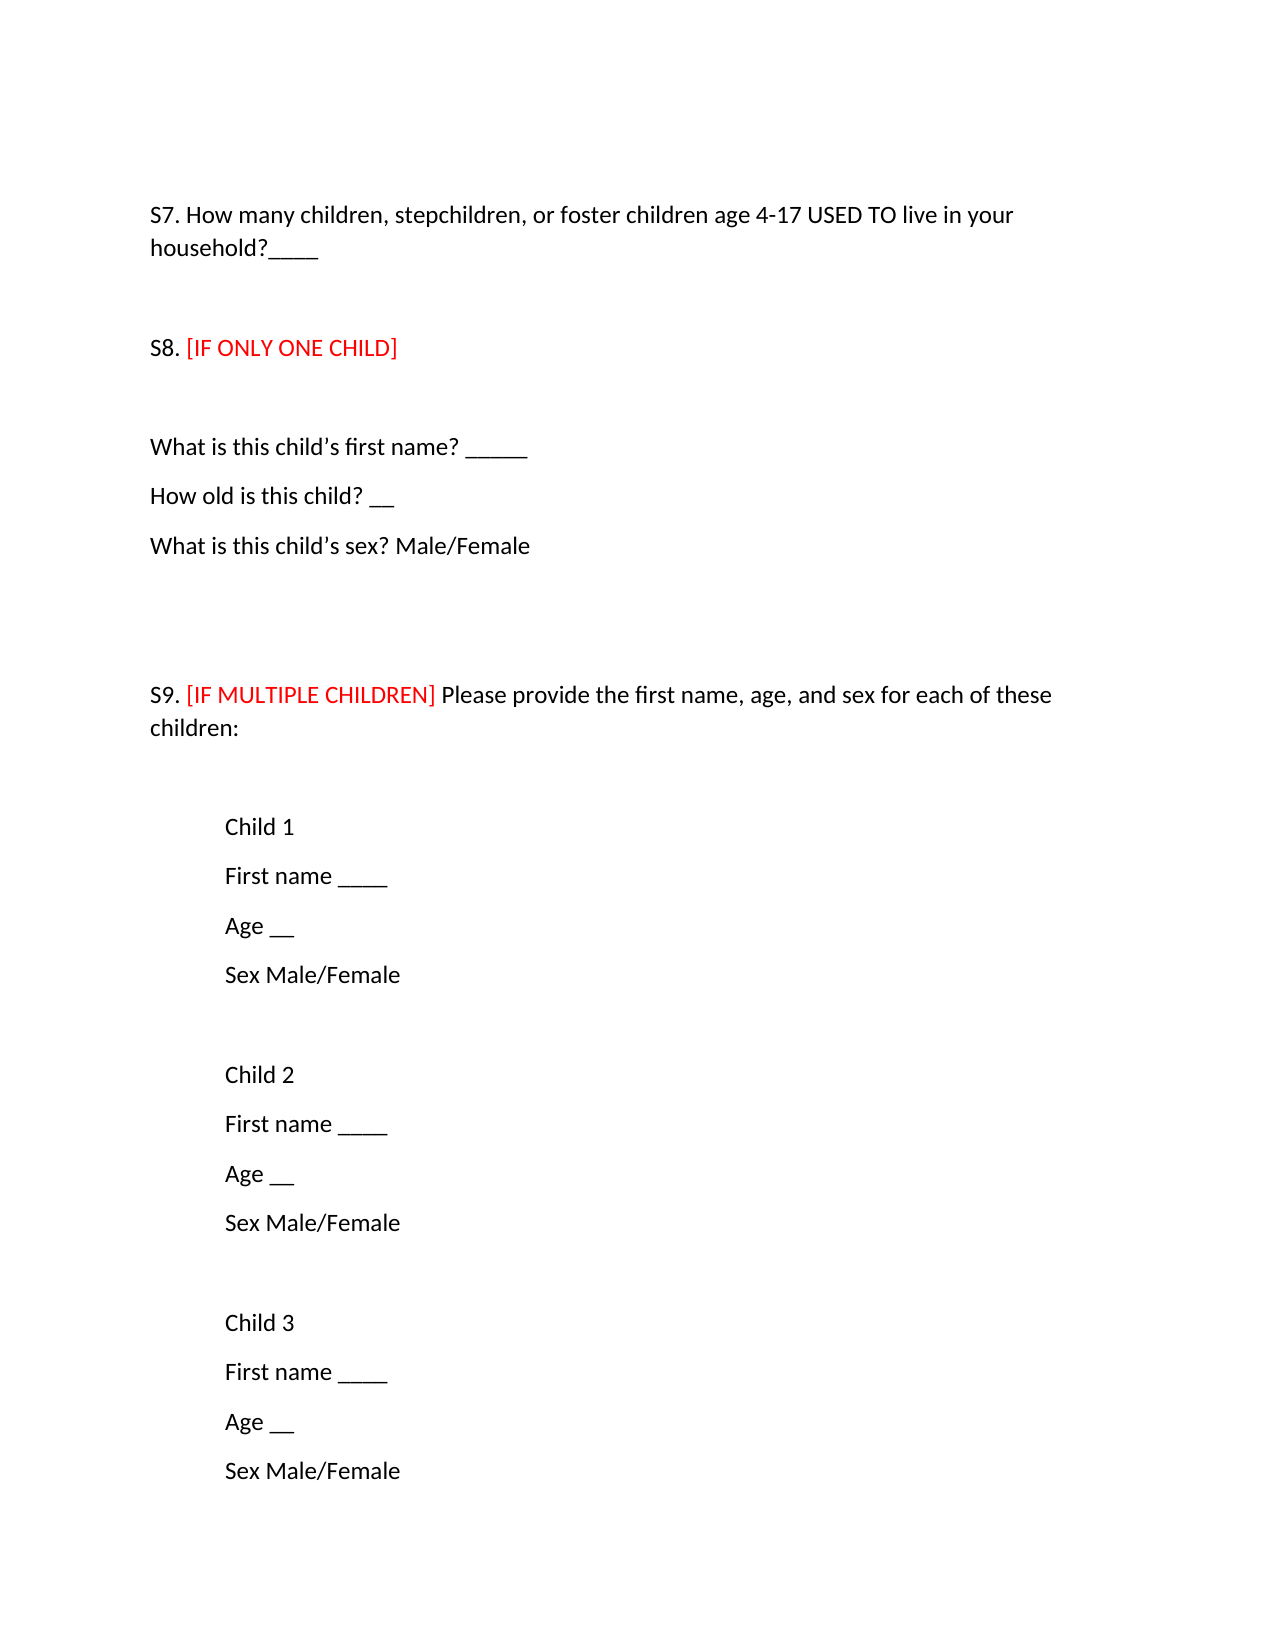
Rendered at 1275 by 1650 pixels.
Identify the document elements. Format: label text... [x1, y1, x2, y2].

text S7. How many children, stepchildren, or foster children age 4-17 USED TO live in your household?____ [150, 199, 1125, 263]
text S8. [IF ONLY ONE CHILD] [150, 332, 1125, 362]
text Child 2 [225, 1059, 1125, 1089]
text Age __ [225, 1158, 1125, 1188]
text Age __ [225, 1406, 1125, 1436]
text Sex Male/Female [225, 959, 1125, 990]
text S9. [IF MULTIPLE CHILDREN] Please provide the first name, age, and sex for each of these children: [150, 679, 1125, 742]
text Child 1 [225, 811, 1125, 841]
text Sex Male/Female [225, 1455, 1125, 1486]
text First name ____ [225, 1356, 1125, 1387]
text What is this child’s first name? _____ [150, 431, 1125, 461]
text Child 3 [225, 1307, 1125, 1337]
text First name ____ [225, 1108, 1125, 1139]
text First name ____ [225, 860, 1125, 891]
text What is this child’s sex? Male/Female [150, 530, 1125, 561]
text Sex Male/Female [225, 1207, 1125, 1238]
text How old is this child? __ [150, 480, 1125, 511]
text Age __ [225, 910, 1125, 941]
